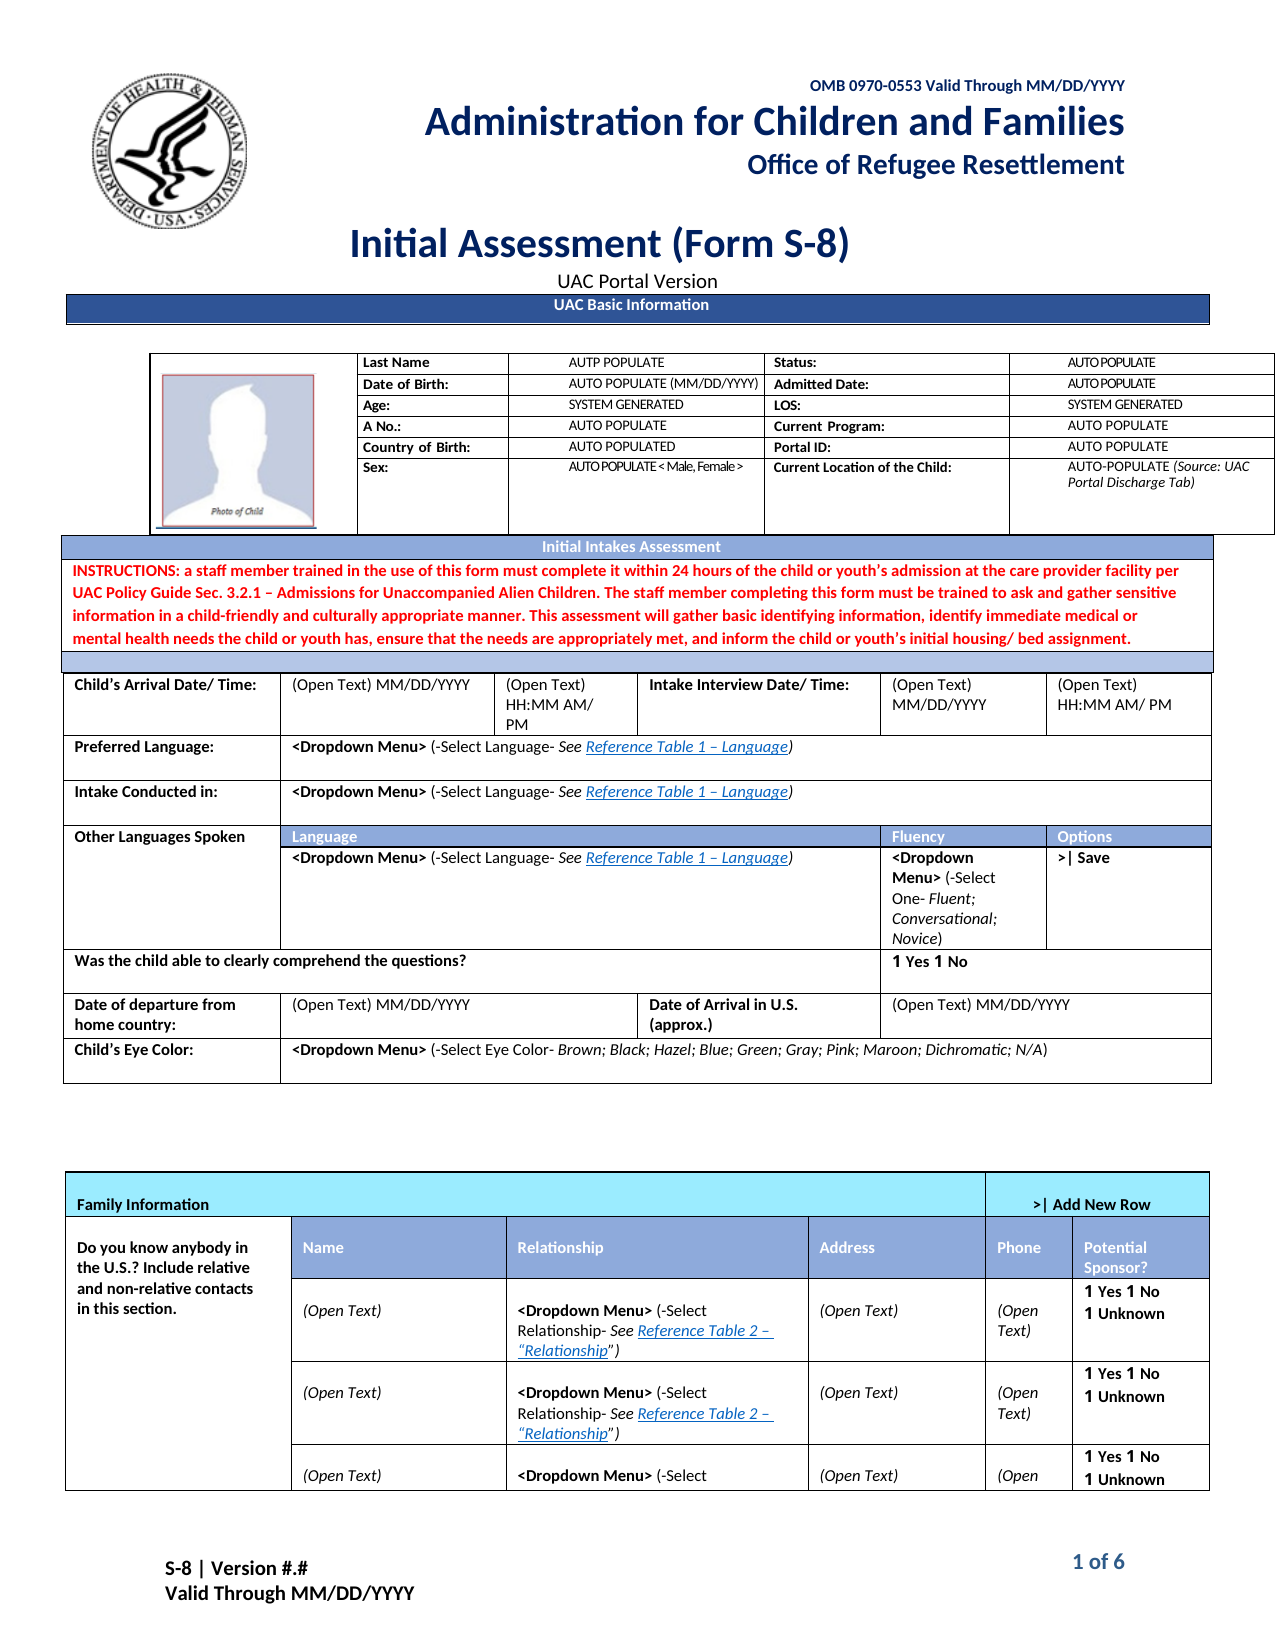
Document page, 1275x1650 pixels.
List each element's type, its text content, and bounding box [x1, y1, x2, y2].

table_header (Open Text) MM/DD/YYYY [281, 674, 494, 735]
table_cell (Open Text) [292, 1445, 506, 1490]
table_header AUTP POPULATE [509, 354, 764, 374]
table_cell Sex: [358, 459, 508, 534]
table_cell AUTO POPULATE < Male, Female > [509, 459, 764, 534]
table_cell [1073, 1445, 1209, 1490]
table_header [151, 354, 357, 534]
table_cell Portal ID: [765, 438, 1009, 458]
table_cell AUTO POPULATE [1010, 375, 1274, 395]
table_cell (Open Text) [986, 1445, 1072, 1490]
table_cell Address [809, 1217, 985, 1278]
table_header (Open Text) MM/DD/YYYY [881, 674, 1046, 735]
table_cell Was the child able to clearly comprehend the questions? [64, 950, 880, 993]
table_cell 1 Yes 1 No [881, 950, 1211, 993]
table_cell Country of Birth: [358, 438, 508, 458]
table_header Last Name [358, 354, 508, 374]
table_cell <Dropdown Menu> (-Select Relationship- See Reference Table 2 – “Relationship”) [507, 1279, 808, 1361]
table_header Initial Intakes Assessment [62, 536, 1213, 559]
table_cell (Open Text) [292, 1362, 506, 1443]
table_header Intake Interview Date/ Time: [638, 674, 880, 735]
table_cell Options [1047, 826, 1211, 846]
table_header (Open Text) HH:MM AM/ PM [495, 674, 637, 735]
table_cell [507, 1362, 808, 1443]
table_cell (Open Text) MM/DD/YYYY [881, 994, 1211, 1038]
table_cell SYSTEM GENERATED [1010, 396, 1274, 416]
table_cell Name [292, 1217, 506, 1278]
table_cell Current Program: [765, 417, 1009, 437]
table_cell Preferred Language: [64, 736, 280, 780]
table_cell 1 Yes 1 No 1 Unknown [1073, 1279, 1209, 1361]
table_cell Relationship [507, 1217, 808, 1278]
picture [90, 73, 246, 226]
table_header (Open Text) HH:MM AM/ PM [1047, 674, 1211, 735]
table_cell [62, 652, 1213, 672]
table_cell <Dropdown Menu> (-Select Language- See Reference Table 1 – Language) [281, 848, 880, 949]
table_header Child’s Arrival Date/ Time: [64, 674, 280, 735]
table_cell Date of Arrival in U.S. (approx.) [638, 994, 880, 1038]
table_cell A No.: [358, 417, 508, 437]
table_cell (Open Text) [986, 1279, 1072, 1361]
table_cell Intake Conducted in: [64, 781, 280, 825]
table_cell 1 Yes 1 No 1 Unknown [1073, 1362, 1209, 1443]
table_cell INSTRUCTIONS: a staff member trained in the use of this form must complete it within 24 hours of the child or youth’s admission at the care provider facility per UAC Policy Guide Sec. 3.2.1 – Admissions for Unaccompanied Alien Children. The staff member completing this form must be trained to ask and gather sensitive information in a child-friendly and culturally appropriate manner. This assessment will gather basic identifying information, identify immediate medical or mental health needs the child or youth has, ensure that the needs are appropriately met, and inform the child or youth’s initial housing/ bed assignment. [62, 560, 1213, 651]
table_cell (Open Text) [809, 1279, 985, 1361]
table_cell (Open Text) [986, 1362, 1072, 1443]
table_cell LOS: [765, 396, 1009, 416]
table_cell AUTO POPULATE [509, 417, 764, 437]
table_cell Admitted Date: [765, 375, 1009, 395]
table_cell <Dropdown Menu> (-Select Eye Color- Brown; Black; Hazel; Blue; Green; Gray; Pink; Maroon; Dichromatic; N/A) [281, 1039, 1211, 1083]
table_cell AUTO-POPULATE (Source: UAC Portal Discharge Tab) [1010, 459, 1274, 534]
table_cell Date of departure from home country: [64, 994, 280, 1038]
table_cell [507, 1445, 808, 1490]
table_cell AUTO POPULATE [1010, 438, 1274, 458]
table_cell <Dropdown Menu> (-Select Language- See Reference Table 1 – Language) [281, 781, 1211, 825]
table_header UAC Basic Information [67, 295, 1209, 323]
table_cell AUTO POPULATED [509, 438, 764, 458]
table_cell >| Save [1047, 848, 1211, 949]
table_cell Other Languages Spoken [64, 826, 280, 949]
table_cell (Open Text) [292, 1279, 506, 1361]
table_header Status: [765, 354, 1009, 374]
table_header Family Information [66, 1173, 985, 1216]
table_cell Current Location of the Child: [765, 459, 1009, 534]
table_cell Language [281, 826, 880, 846]
table_header AUTO POPULATE [1010, 354, 1274, 374]
table_cell AUTO POPULATE (MM/DD/YYYY) [509, 375, 764, 395]
table_cell Date of Birth: [358, 375, 508, 395]
table_cell Age: [358, 396, 508, 416]
table_cell <Dropdown Menu> (-Select Language- See Reference Table 1 – Language) [281, 736, 1211, 780]
table_cell (Open Text) MM/DD/YYYY [281, 994, 637, 1038]
table_cell Child’s Eye Color: [64, 1039, 280, 1083]
table_cell <Dropdown Menu> (-Select One- Fluent; Conversational; Novice) [881, 848, 1046, 949]
table_header >| Add New Row [986, 1173, 1209, 1216]
table_cell Phone [986, 1217, 1072, 1278]
table_cell AUTO POPULATE [1010, 417, 1274, 437]
table_cell SYSTEM GENERATED [509, 396, 764, 416]
table_cell Do you know anybody in the U.S.? Include relative and non-relative contacts in this section. [66, 1217, 291, 1490]
table_cell Fluency [881, 826, 1046, 846]
table_cell (Open Text) [809, 1362, 985, 1443]
picture [155, 373, 317, 529]
table_cell Potential Sponsor? [1073, 1217, 1209, 1278]
table_cell (Open Text) [809, 1445, 985, 1490]
